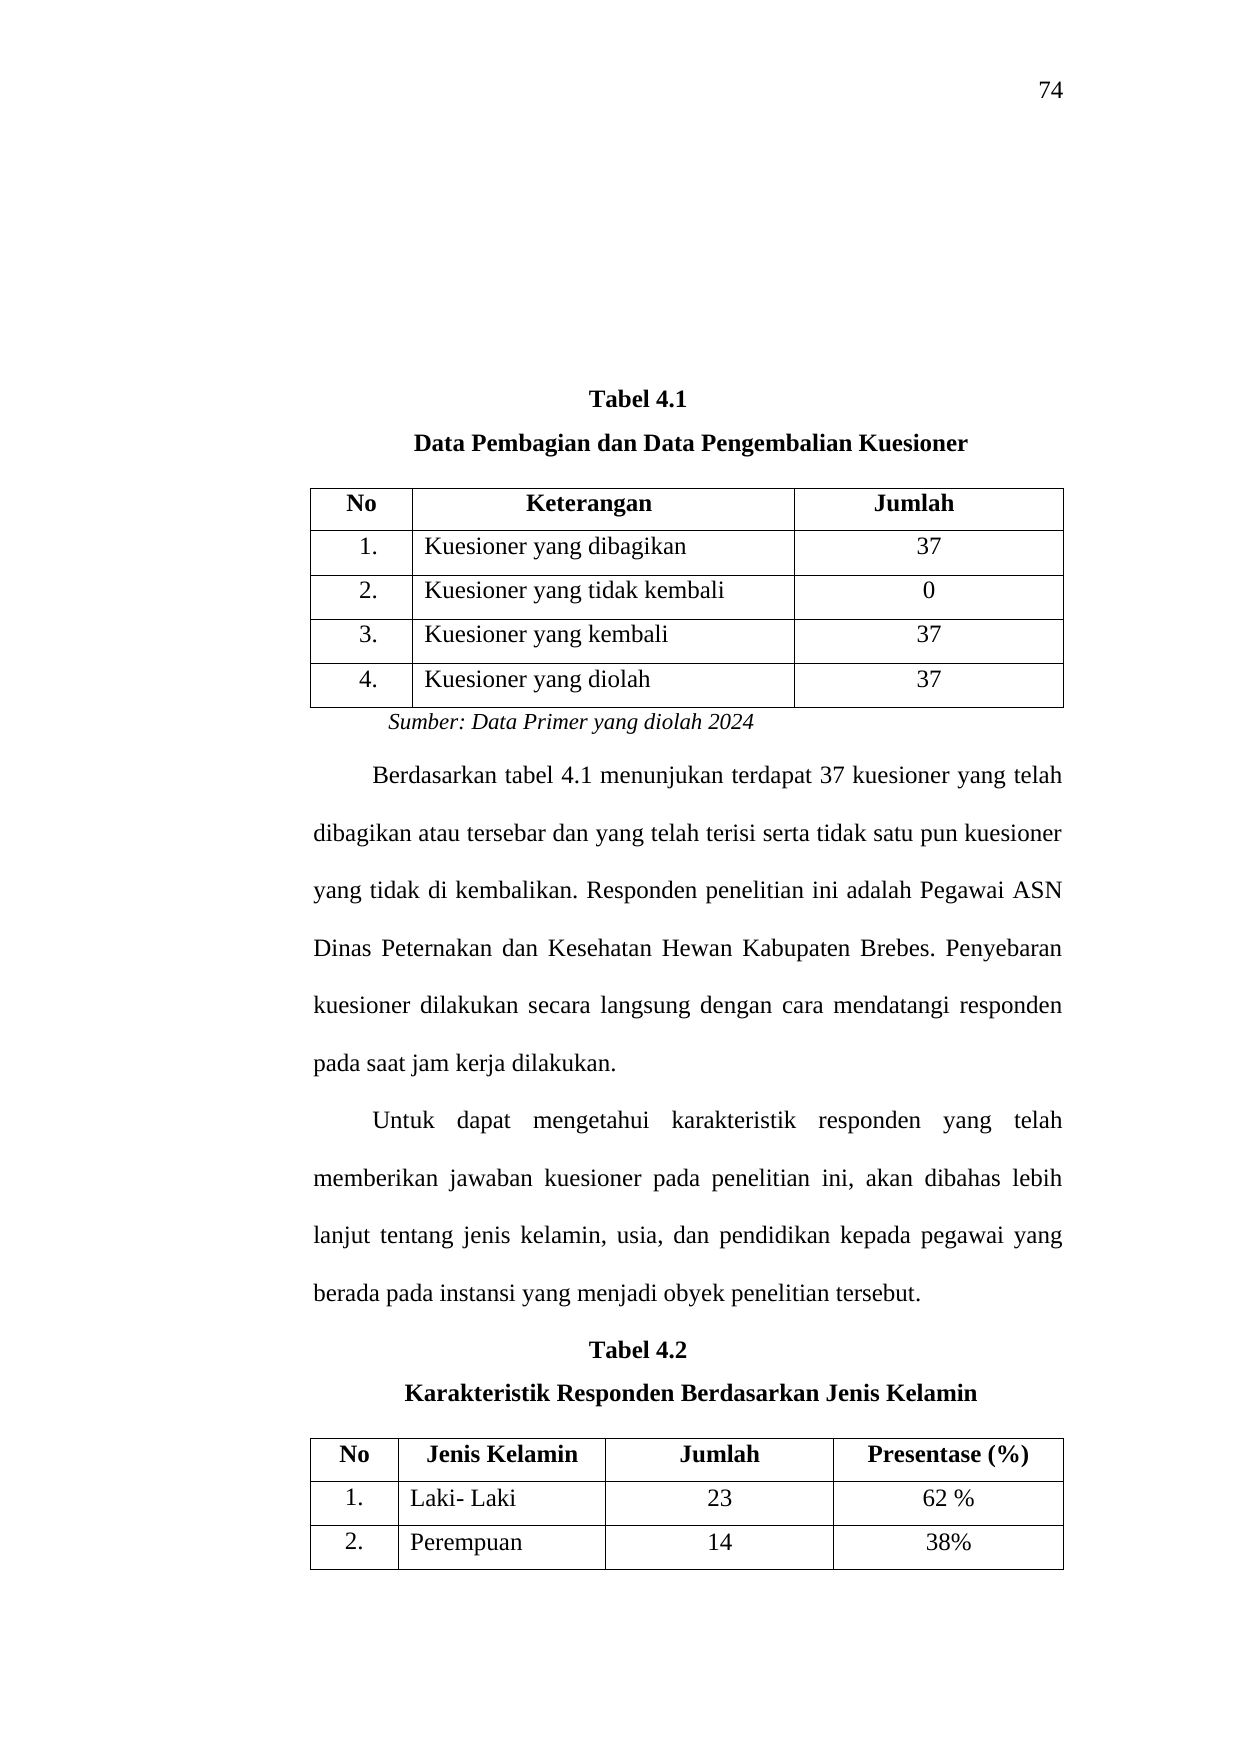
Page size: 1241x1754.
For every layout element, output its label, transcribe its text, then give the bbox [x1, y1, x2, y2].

table_cell 37 [795, 620, 1063, 663]
table_header No [311, 489, 412, 530]
table_header Presentase (%) [834, 1439, 1063, 1481]
table_cell Kuesioner yang dibagikan [413, 531, 794, 574]
list Berdasarkan tabel 4.1 menunjukan terdapat 37 kuesioner yang telah dibagikan atau tersebar dan yang telah terisi serta tidak satu pun kuesioner yang tidak di kembalikan. Responden penelitian ini adalah Pegawai ASN Dinas Peternakan dan Kesehatan Hewan Kabupaten Brebes. Penyebaran kuesioner dilakukan secara langsung dengan cara mendatangi responden pada saat jam kerja dilakukan. [313, 760, 1063, 1077]
text Karakteristik Responden Berdasarkan Jenis Kelamin [192, 1378, 1063, 1407]
table_cell 37 [795, 664, 1063, 707]
table_cell [311, 664, 412, 707]
table_header No [311, 1439, 398, 1481]
table_cell 0 [795, 576, 1063, 618]
table_cell 14 [606, 1526, 833, 1569]
list Tabel 4.1 [413, 384, 1033, 413]
table_cell [311, 620, 412, 663]
table_cell 23 [606, 1482, 833, 1525]
table_header Jumlah [606, 1439, 833, 1481]
text Sumber: Data Primer yang diolah 2024 [311, 708, 1033, 734]
table_header Jumlah [795, 489, 1063, 530]
table_cell [311, 1482, 398, 1525]
table_cell [311, 1526, 398, 1569]
table_header Jenis Kelamin [399, 1439, 605, 1481]
table_cell Kuesioner yang tidak kembali [413, 576, 794, 618]
list Tabel 4.2 [354, 1335, 1063, 1364]
table_cell [311, 531, 412, 574]
list Untuk dapat mengetahui karakteristik responden yang telah memberikan jawaban kuesioner pada penelitian ini, akan dibahas lebih lanjut tentang jenis kelamin, usia, dan pendidikan kepada pegawai yang berada pada instansi yang menjadi obyek penelitian tersebut. [313, 1105, 1063, 1307]
table_cell 62 % [834, 1482, 1063, 1525]
table_cell Laki- Laki [399, 1482, 605, 1525]
table_cell [311, 576, 412, 618]
table_header Keterangan [413, 489, 794, 530]
table_cell Kuesioner yang diolah [413, 664, 794, 707]
list Data Pembagian dan Data Pengembalian Kuesioner [413, 428, 1033, 456]
table_cell 38% [834, 1526, 1063, 1569]
table_cell Kuesioner yang kembali [413, 620, 794, 663]
table_cell 37 [795, 531, 1063, 574]
table_cell Perempuan [399, 1526, 605, 1569]
